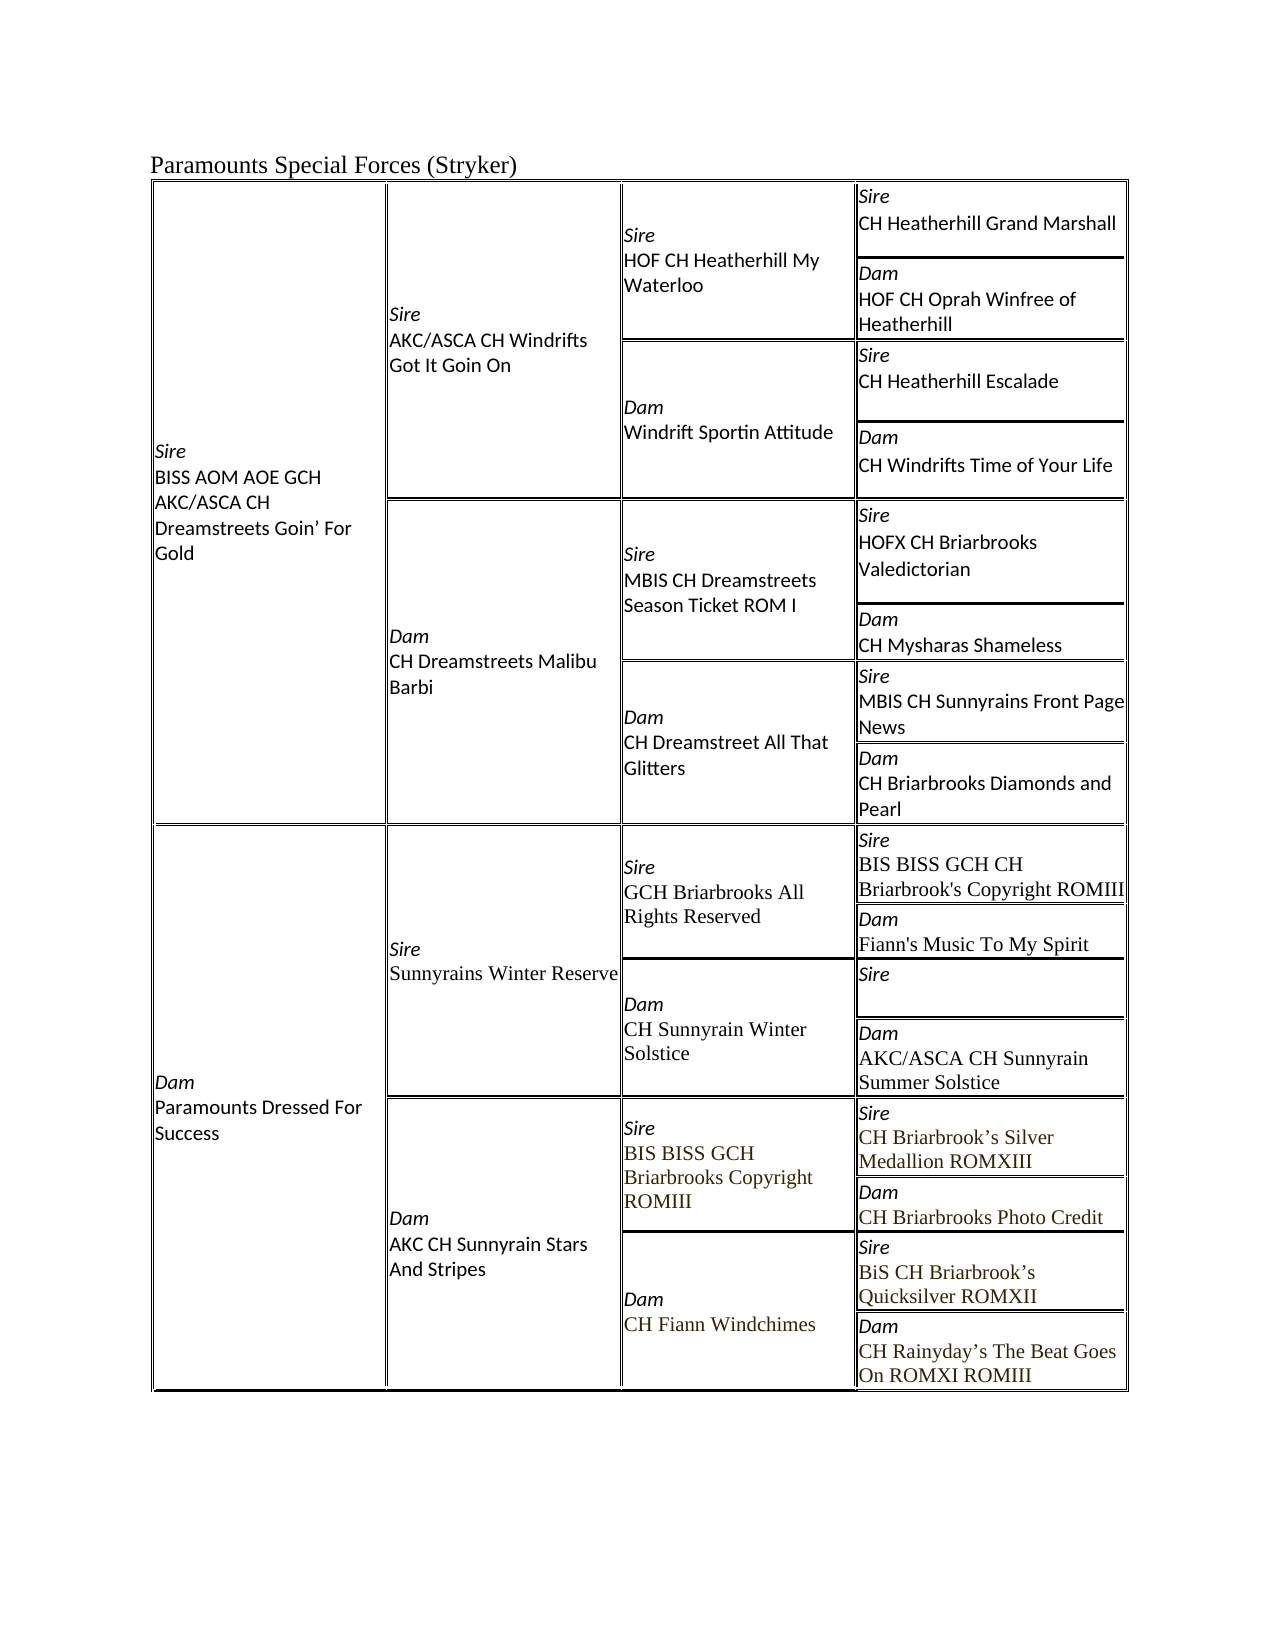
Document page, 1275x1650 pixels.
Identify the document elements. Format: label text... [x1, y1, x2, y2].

table_cell Dam Fiann's Music To My Spirit [856, 902, 1127, 957]
table_cell Dam AKC/ASCA CH Sunnyrain Summer Solstice [858, 1016, 1126, 1095]
table_cell Sire CH Briarbrook’s Silver Medallion ROMXIII [858, 1095, 1126, 1175]
table_cell Sire MBIS CH Dreamstreets Season Ticket ROM I [623, 501, 854, 658]
table_cell Dam CH Sunnyrain Winter Solstice [623, 960, 854, 1095]
table_cell Dam AKC CH Sunnyrain Stars And Stripes [387, 1099, 621, 1388]
table_cell Sire [858, 957, 1126, 1016]
table_cell Dam CH Briarbrooks Diamonds and Pearl [856, 741, 1127, 822]
table_cell Dam Windrift Sportin Attitude [623, 342, 854, 497]
table_cell Dam CH Dreamstreets Malibu Barbi [388, 501, 620, 822]
table_cell Dam CH Dreamstreet All That Glitters [623, 662, 854, 822]
table_cell Sire BIS BISS GCH Briarbrooks Copyright ROMIII [623, 1099, 854, 1230]
table_cell Sire GCH Briarbrooks All Rights Reserved [623, 826, 854, 957]
table_cell Dam Paramounts Dressed For Success [154, 823, 387, 1388]
table_cell Sire BiS CH Briarbrook’s Quicksilver ROMXII [858, 1230, 1126, 1309]
table_cell Dam CH Fiann Windchimes [621, 1230, 856, 1388]
text Paramounts Special Forces (Stryker) [150, 150, 1125, 179]
table_cell Sire Sunnyrains Winter Reserve [388, 826, 620, 1095]
table_cell Sire HOFX CH Briarbrooks Valedictorian [858, 497, 1126, 602]
table_cell Sire CH Heatherhill Escalade [858, 338, 1126, 420]
table_header Sire AKC/ASCA CH Windrifts Got It Goin On [387, 182, 621, 497]
table_header Sire HOF CH Heatherhill My Waterloo [621, 180, 856, 338]
table_header Sire BISS AOM AOE GCH AKC/ASCA CH Dreamstreets Goin’ For Gold [154, 182, 387, 822]
table_cell Dam CH Windrifts Time of Your Life [858, 420, 1126, 497]
table_header Sire CH Heatherhill Grand Marshall [856, 182, 1126, 256]
table_cell Sire BIS BISS GCH CH Briarbrook's Copyright ROMIII [858, 823, 1126, 902]
table_cell Sire MBIS CH Sunnyrains Front Page News [858, 659, 1126, 741]
table_cell Dam CH Mysharas Shameless [858, 602, 1126, 658]
table_cell Dam CH Rainyday’s The Beat Goes On ROMXI ROMIII [856, 1309, 1126, 1388]
table_cell Dam CH Briarbrooks Photo Credit [856, 1175, 1127, 1230]
table_cell Dam HOF CH Oprah Winfree of Heatherhill [858, 256, 1126, 338]
